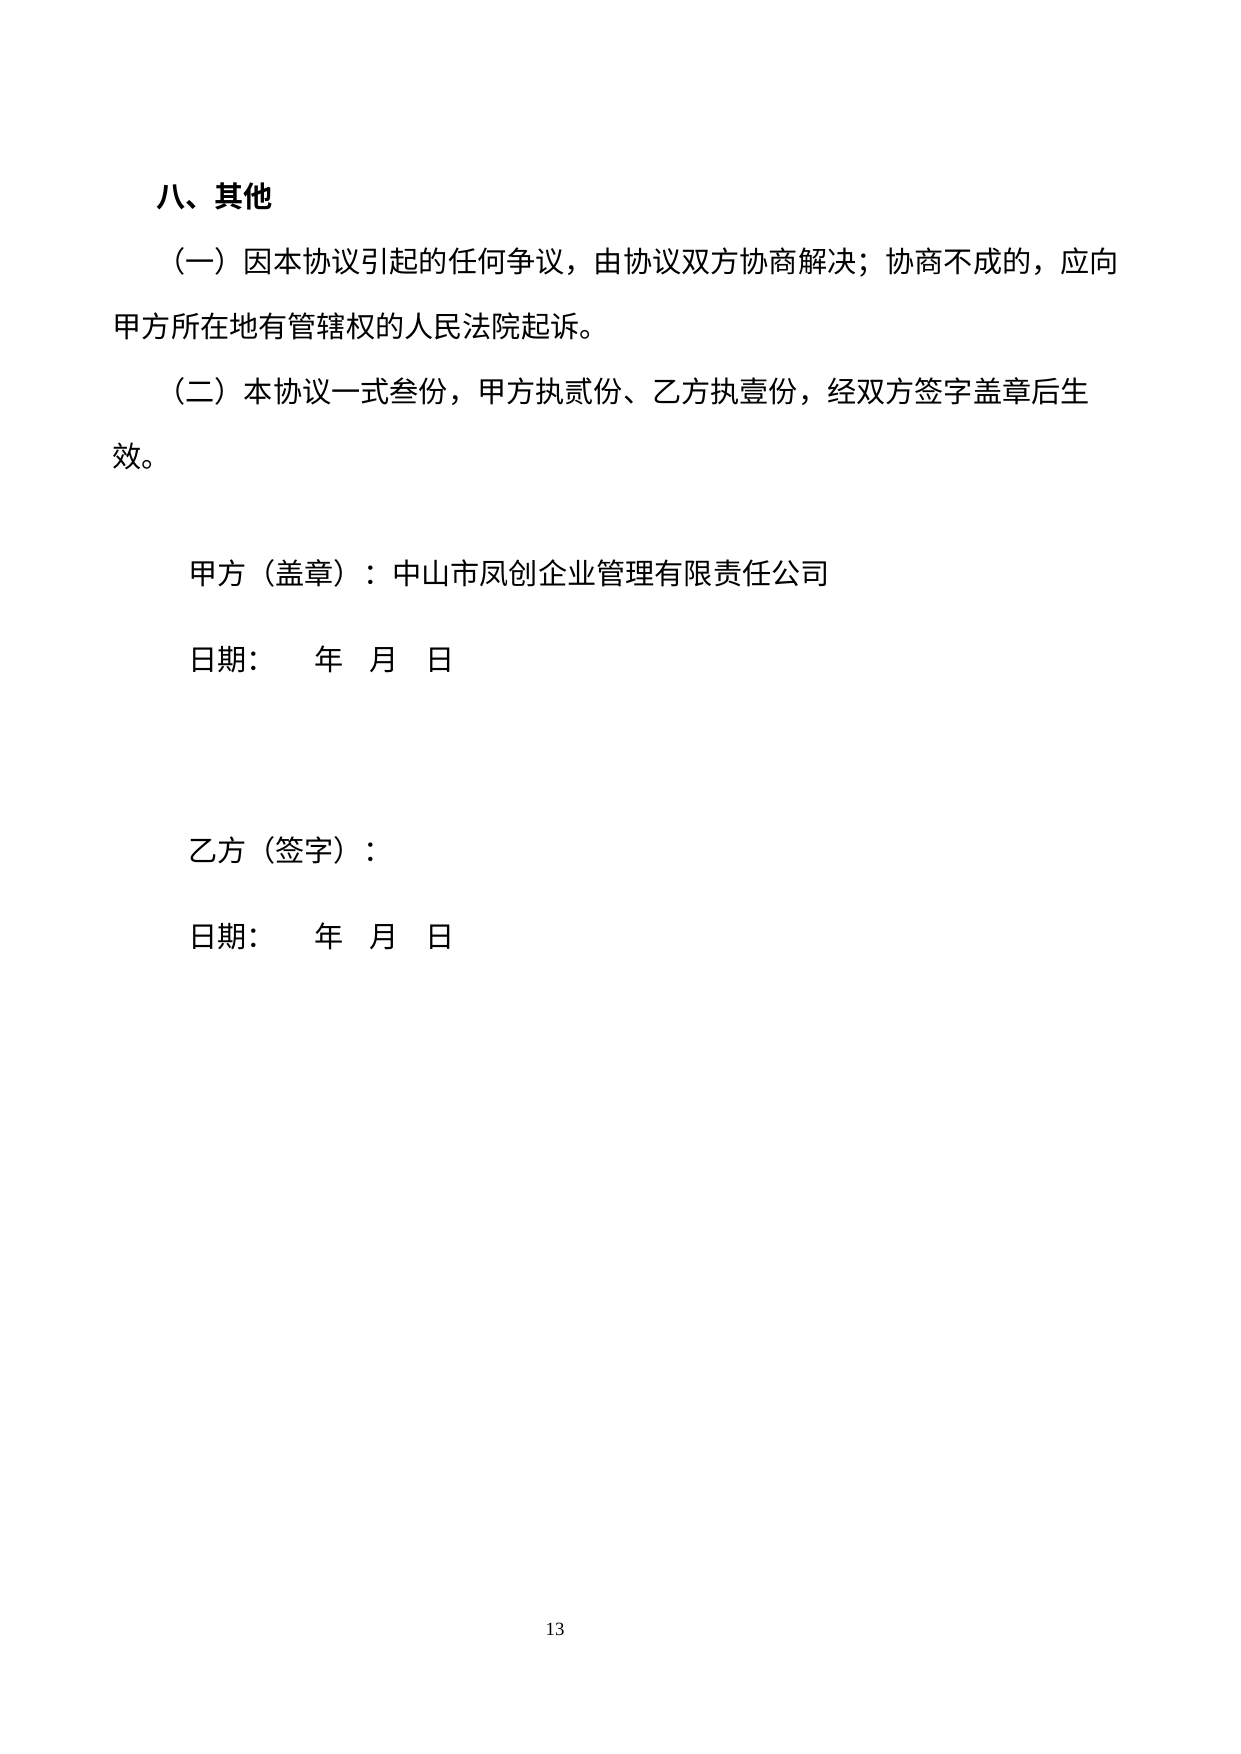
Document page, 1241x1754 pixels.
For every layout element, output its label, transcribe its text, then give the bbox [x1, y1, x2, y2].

list 本协议一式叁份，甲方执贰份、乙方执壹份，经双方签字盖章后生效。 [112, 357, 1128, 487]
list 因本协议引起的任何争议，由协议双方协商解决；协商不成的，应向甲方所在地有管辖权的人民法院起诉。 [112, 227, 1128, 357]
text 乙方（签字）： [112, 816, 1128, 881]
text 日期： 年 月 日 [112, 625, 1128, 690]
list 其他 [112, 162, 1128, 227]
text 甲方（盖章）：中山市凤创企业管理有限责任公司 [112, 539, 1128, 604]
text 日期： 年 月 日 [112, 902, 1128, 967]
